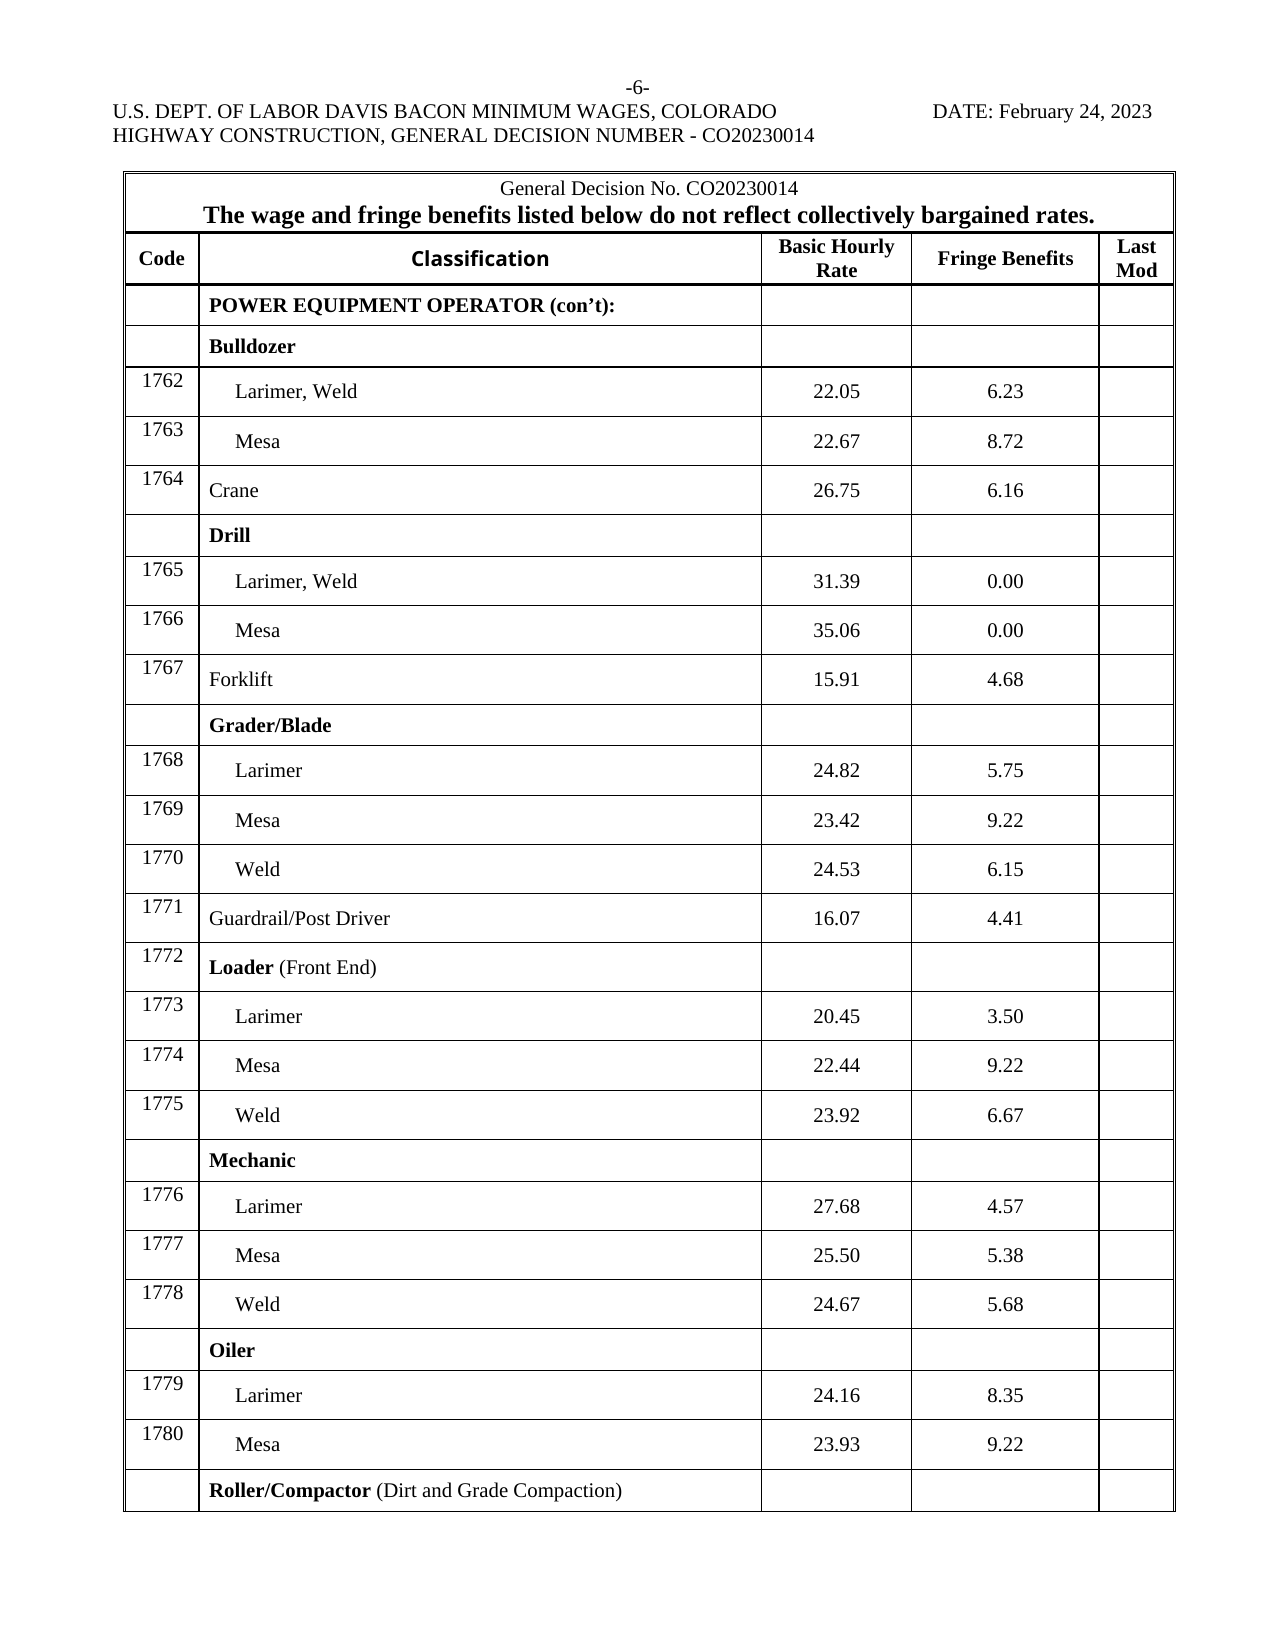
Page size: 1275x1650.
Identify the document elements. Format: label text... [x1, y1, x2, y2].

table_cell [1100, 417, 1173, 465]
table_cell 22.05 [762, 368, 911, 416]
table_cell [1100, 992, 1173, 1040]
table_cell 20.45 [762, 992, 911, 1040]
table_cell [126, 1140, 198, 1181]
table_cell [1100, 655, 1173, 703]
table_cell [1100, 466, 1173, 514]
table_cell [1100, 1091, 1173, 1139]
table_cell [1100, 1470, 1173, 1511]
table_cell [762, 705, 911, 745]
table_cell Weld [200, 1091, 761, 1139]
table_cell Mesa [200, 1420, 761, 1468]
table_cell Fringe Benefits [912, 234, 1098, 282]
table_cell [1100, 1140, 1173, 1181]
table_cell [126, 796, 198, 844]
table_cell [762, 326, 911, 366]
table_cell [126, 606, 198, 654]
table_cell 4.41 [912, 894, 1098, 942]
table_cell 5.75 [912, 746, 1098, 794]
table_cell [126, 894, 198, 942]
table_cell 24.82 [762, 746, 911, 794]
table_cell [1100, 943, 1173, 991]
table_cell [912, 515, 1098, 556]
table_cell Weld [200, 845, 761, 893]
table_cell 24.53 [762, 845, 911, 893]
table_cell [762, 286, 911, 324]
table_cell [1100, 1420, 1173, 1468]
table_cell 9.22 [912, 1420, 1098, 1468]
table_cell 24.16 [762, 1371, 911, 1419]
table_cell [126, 1470, 198, 1511]
table_cell [912, 1140, 1098, 1181]
table_cell [126, 326, 198, 366]
table_cell [126, 1371, 198, 1419]
table_cell [126, 417, 198, 465]
table_cell [1100, 1041, 1173, 1089]
table_cell [126, 466, 198, 514]
table_cell 22.44 [762, 1041, 911, 1089]
table_cell [126, 1041, 198, 1089]
table_cell [762, 515, 911, 556]
table_cell [912, 326, 1098, 366]
table_cell Larimer [200, 1182, 761, 1230]
table_cell Basic Hourly Rate [762, 234, 911, 282]
table_cell [1100, 705, 1173, 745]
table_cell 15.91 [762, 655, 911, 703]
table_cell [912, 286, 1098, 324]
table_cell 6.16 [912, 466, 1098, 514]
table_cell [1100, 894, 1173, 942]
table_cell [126, 286, 198, 324]
table_cell [126, 1280, 198, 1328]
table_cell Oiler [200, 1329, 761, 1370]
table_cell [1100, 606, 1173, 654]
table_cell [126, 1231, 198, 1279]
table_cell Crane [200, 466, 761, 514]
table_cell POWER EQUIPMENT OPERATOR (con’t): [200, 286, 761, 324]
table_cell [126, 368, 198, 416]
table_cell [126, 845, 198, 893]
table_cell [912, 1329, 1098, 1370]
table_cell Classification [200, 234, 761, 282]
table_cell Drill [200, 515, 761, 556]
table_cell [762, 943, 911, 991]
table_cell [126, 992, 198, 1040]
table_cell [126, 515, 198, 556]
table_cell 23.93 [762, 1420, 911, 1468]
table_cell 31.39 [762, 557, 911, 605]
table_cell [1100, 1182, 1173, 1230]
table_cell [1100, 845, 1173, 893]
table_cell Larimer [200, 992, 761, 1040]
table_cell 16.07 [762, 894, 911, 942]
table_cell 25.50 [762, 1231, 911, 1279]
table_cell 26.75 [762, 466, 911, 514]
table_cell Loader (Front End) [200, 943, 761, 991]
table_cell 8.35 [912, 1371, 1098, 1419]
table_cell [1100, 368, 1173, 416]
table_cell 3.50 [912, 992, 1098, 1040]
table_cell Larimer, Weld [200, 368, 761, 416]
table_cell 23.92 [762, 1091, 911, 1139]
table_cell [126, 1091, 198, 1139]
table_cell [1100, 515, 1173, 556]
table_cell 6.23 [912, 368, 1098, 416]
table_cell Forklift [200, 655, 761, 703]
table_cell Mesa [200, 417, 761, 465]
table_cell [126, 746, 198, 794]
table_cell [126, 943, 198, 991]
table_cell 23.42 [762, 796, 911, 844]
table_cell [1100, 1280, 1173, 1328]
table_cell 9.22 [912, 1041, 1098, 1089]
table_cell Mesa [200, 1231, 761, 1279]
table_cell Code [126, 234, 198, 282]
table_cell [126, 1182, 198, 1230]
table_cell 9.22 [912, 796, 1098, 844]
table_cell Larimer [200, 1371, 761, 1419]
table_cell Bulldozer [200, 326, 761, 366]
table_cell [1100, 796, 1173, 844]
table_cell 8.72 [912, 417, 1098, 465]
table_cell Mechanic [200, 1140, 761, 1181]
table_cell 35.06 [762, 606, 911, 654]
table_cell Larimer, Weld [200, 557, 761, 605]
table_cell Weld [200, 1280, 761, 1328]
table_cell 5.68 [912, 1280, 1098, 1328]
table_cell 0.00 [912, 606, 1098, 654]
table_cell [126, 655, 198, 703]
table_cell Mesa [200, 1041, 761, 1089]
table_cell Guardrail/Post Driver [200, 894, 761, 942]
table_cell Last Mod [1100, 234, 1173, 282]
table_cell 6.15 [912, 845, 1098, 893]
table_cell [1100, 1329, 1173, 1370]
table_cell 27.68 [762, 1182, 911, 1230]
table_cell 0.00 [912, 557, 1098, 605]
table_cell 6.67 [912, 1091, 1098, 1139]
table_cell [1100, 326, 1173, 366]
table_cell [126, 557, 198, 605]
table_cell Grader/Blade [200, 705, 761, 745]
table_cell Mesa [200, 796, 761, 844]
table_cell 24.67 [762, 1280, 911, 1328]
table_cell 4.57 [912, 1182, 1098, 1230]
table_cell [912, 705, 1098, 745]
table_cell [912, 1470, 1098, 1511]
table_cell [1100, 746, 1173, 794]
table_cell [762, 1140, 911, 1181]
table_cell 4.68 [912, 655, 1098, 703]
table_cell [1100, 1371, 1173, 1419]
table_cell [1100, 557, 1173, 605]
table_header General Decision No. CO20230014 The wage and fringe benefits listed below do not reflect collectively bargained rates. [126, 174, 1173, 231]
table_cell [912, 943, 1098, 991]
table_cell [126, 705, 198, 745]
table_cell [1100, 286, 1173, 324]
table_cell [126, 1420, 198, 1468]
table_cell [762, 1470, 911, 1511]
table_cell [762, 1329, 911, 1370]
table_cell 22.67 [762, 417, 911, 465]
table_cell 5.38 [912, 1231, 1098, 1279]
table_cell Larimer [200, 746, 761, 794]
table_cell Roller/Compactor (Dirt and Grade Compaction) [200, 1470, 761, 1511]
table_cell [1100, 1231, 1173, 1279]
table_cell Mesa [200, 606, 761, 654]
table_cell [126, 1329, 198, 1370]
